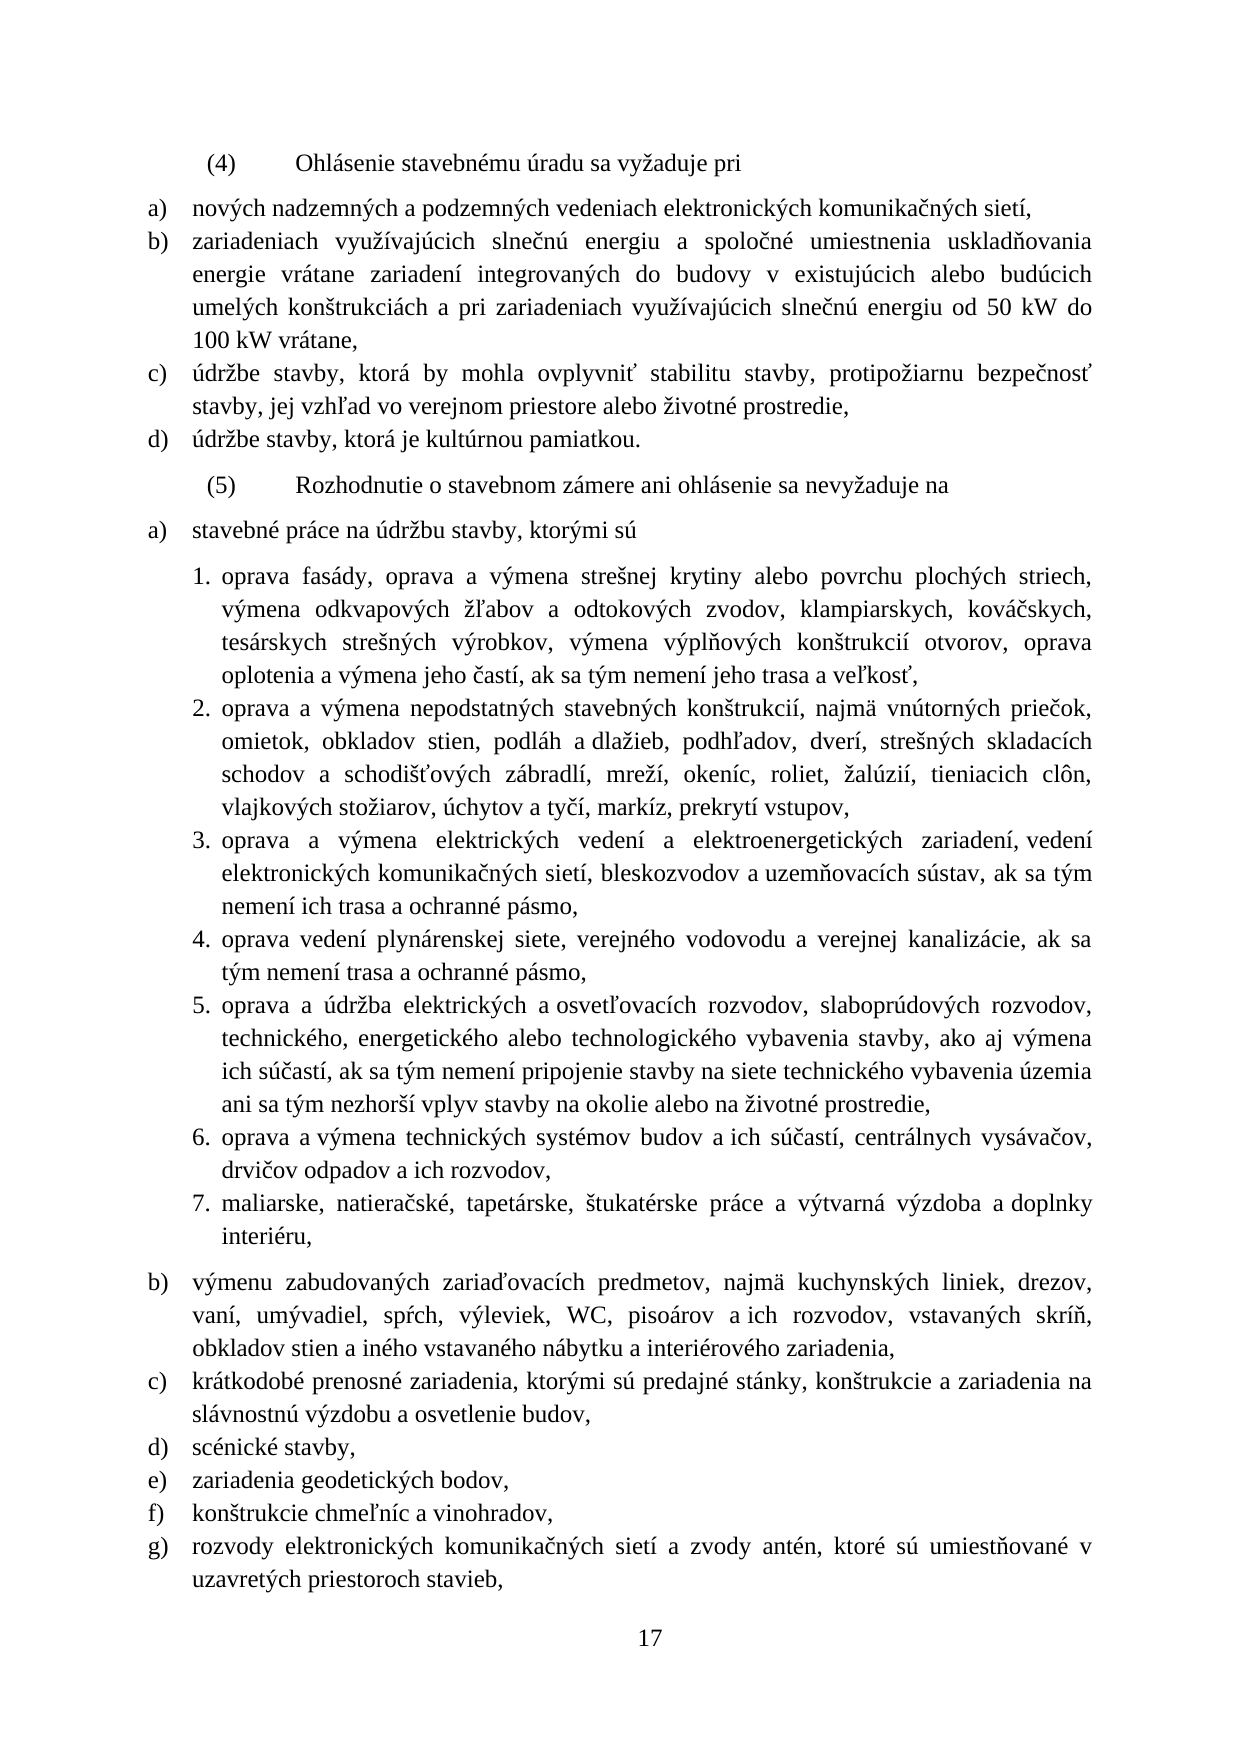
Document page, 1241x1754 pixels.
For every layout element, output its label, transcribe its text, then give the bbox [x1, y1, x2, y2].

list zariadenia geodetických bodov, [148, 1465, 1093, 1494]
list výmenu zabudovaných zariaďovacích predmetov, najmä kuchynských liniek, drezov, vaní, umývadiel, spŕch, výleviek, WC, pisoárov a ich rozvodov, vstavaných skríň, obkladov stien a iného vstavaného nábytku a interiérového zariadenia, [148, 1267, 1093, 1362]
list oprava fasády, oprava a výmena strešnej krytiny alebo povrchu plochých striech, výmena odkvapových žľabov a odtokových zvodov, klampiarskych, kováčskych, tesárskych strešných výrobkov, výmena výplňových konštrukcií otvorov, oprava oplotenia a výmena jeho častí, ak sa tým nemení jeho trasa a veľkosť, [192, 561, 1092, 689]
list údržbe stavby, ktorá je kultúrnou pamiatkou. [148, 424, 1093, 453]
list konštrukcie chmeľníc a vinohradov, [148, 1498, 1093, 1527]
list rozvody elektronických komunikačných sietí a zvody antén, ktoré sú umiestňované v uzavretých priestoroch stavieb, [148, 1531, 1093, 1593]
list maliarske, natieračské, tapetárske, štukatérske práce a výtvarná výzdoba a doplnky interiéru, [192, 1188, 1093, 1250]
list scénické stavby, [148, 1432, 1093, 1461]
list oprava a údržba elektrických a osvetľovacích rozvodov, slaboprúdových rozvodov, technického, energetického alebo technologického vybavenia stavby, ako aj výmena ich súčastí, ak sa tým nemení pripojenie stavby na siete technického vybavenia územia ani sa tým nezhorší vplyv stavby na okolie alebo na životné prostredie, [192, 990, 1092, 1118]
list Rozhodnutie o stavebnom zámere ani ohlásenie sa nevyžaduje na [148, 470, 1093, 498]
list oprava a výmena nepodstatných stavebných konštrukcií, najmä vnútorných priečok, omietok, obkladov stien, podláh a dlažieb, podhľadov, dverí, strešných skladacích schodov a schodišťových zábradlí, mreží, okeníc, roliet, žalúzií, tieniacich clôn, vlajkových stožiarov, úchytov a tyčí, markíz, prekrytí vstupov, [192, 693, 1092, 821]
list stavebné práce na údržbu stavby, ktorými sú [148, 515, 1093, 544]
list údržbe stavby, ktorá by mohla ovplyvniť stabilitu stavby, protipožiarnu bezpečnosť stavby, jej vzhľad vo verejnom priestore alebo životné prostredie, [148, 358, 1093, 420]
list oprava a výmena elektrických vedení a elektroenergetických zariadení, vedení elektronických komunikačných sietí, bleskozvodov a uzemňovacích sústav, ak sa tým nemení ich trasa a ochranné pásmo, [192, 825, 1092, 920]
list oprava vedení plynárenskej siete, verejného vodovodu a verejnej kanalizácie, ak sa tým nemení trasa a ochranné pásmo, [192, 924, 1092, 986]
list zariadeniach využívajúcich slnečnú energiu a spoločné umiestnenia uskladňovania energie vrátane zariadení integrovaných do budovy v existujúcich alebo budúcich umelých konštrukciách a pri zariadeniach využívajúcich slnečnú energiu od 50 kW do 100 kW vrátane, [148, 226, 1093, 354]
list Ohlásenie stavebnému úradu sa vyžaduje pri [148, 148, 1093, 176]
list krátkodobé prenosné zariadenia, ktorými sú predajné stánky, konštrukcie a zariadenia na slávnostnú výzdobu a osvetlenie budov, [148, 1366, 1093, 1428]
list oprava a výmena technických systémov budov a ich súčastí, centrálnych vysávačov, drvičov odpadov a ich rozvodov, [192, 1122, 1093, 1184]
list nových nadzemných a podzemných vedeniach elektronických komunikačných sietí, [148, 193, 1093, 222]
